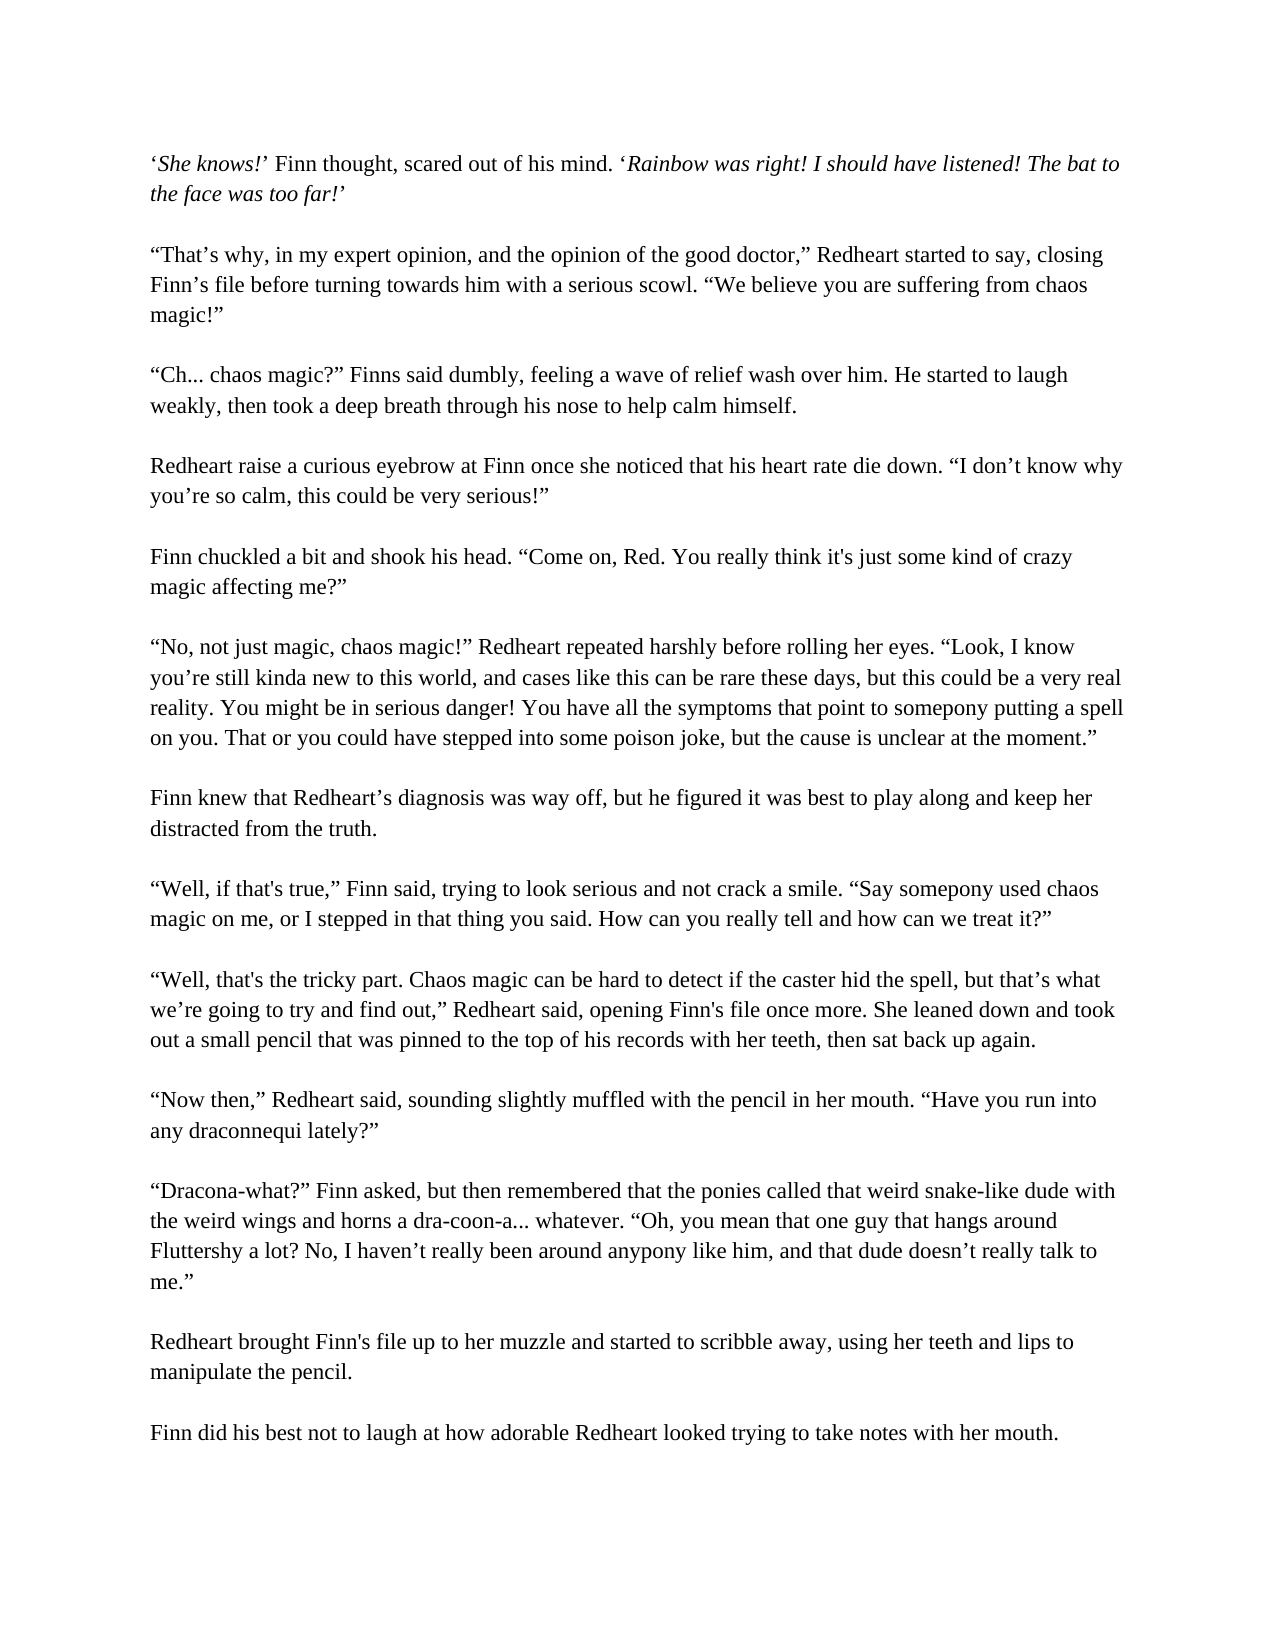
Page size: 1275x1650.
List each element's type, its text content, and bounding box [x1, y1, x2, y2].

text “Dracona-what?” Finn asked, but then remembered that the ponies called that weird snake-like dude with the weird wings and horns a dra-coon-a... whatever. “Oh, you mean that one guy that hangs around Fluttershy a lot? No, I haven’t really been around anypony like him, and that dude doesn’t really talk to me.” [150, 1177, 1125, 1294]
text “No, not just magic, chaos magic!” Redheart repeated harshly before rolling her eyes. “Look, I know you’re still kinda new to this world, and cases like this can be rare these days, but this could be a very real reality. You might be in serious danger! You have all the symptoms that point to somepony putting a spell on you. That or you could have stepped into some poison joke, but the cause is unclear at the moment.” [150, 633, 1125, 750]
text Finn chuckled a bit and shook his head. “Come on, Red. You really think it's just some kind of crazy magic affecting me?” [150, 543, 1125, 599]
text Redheart raise a curious eyebrow at Finn once she noticed that his heart rate die down. “I don’t know why you’re so calm, this could be very serious!” [150, 452, 1125, 509]
text Finn knew that Redheart’s diagnosis was way off, but he figured it was best to play along and keep her distracted from the truth. [150, 784, 1125, 841]
text “Now then,” Redheart said, sounding slightly muffled with the pencil in her mouth. “Have you run into any draconnequi lately?” [150, 1086, 1125, 1143]
text Redheart brought Finn's file up to her muzzle and started to scribble away, using her teeth and lips to manipulate the pencil. [150, 1328, 1125, 1385]
text Finn did his best not to laugh at how adorable Redheart looked trying to take notes with her mouth. [150, 1419, 1125, 1445]
text “That’s why, in my expert opinion, and the opinion of the good doctor,” Redheart started to say, closing Finn’s file before turning towards him with a serious scowl. “We believe you are suffering from chaos magic!” [150, 241, 1125, 327]
text “Well, if that's true,” Finn said, trying to look serious and not crack a smile. “Say somepony used chaos magic on me, or I stepped in that thing you said. How can you really tell and how can we treat it?” [150, 875, 1125, 932]
text ‘She knows!’ Finn thought, scared out of his mind. ‘Rainbow was right! I should have listened! The bat to the face was too far!’ [150, 150, 1125, 207]
text “Ch... chaos magic?” Finns said dumbly, feeling a wave of relief wash over him. He started to laugh weakly, then took a deep breath through his nose to help calm himself. [150, 361, 1125, 418]
text “Well, that's the tricky part. Chaos magic can be hard to detect if the caster hid the spell, but that’s what we’re going to try and find out,” Redheart said, opening Finn's file once more. She leaned down and took out a small pencil that was pinned to the top of his records with her teeth, then sat back up again. [150, 966, 1125, 1052]
